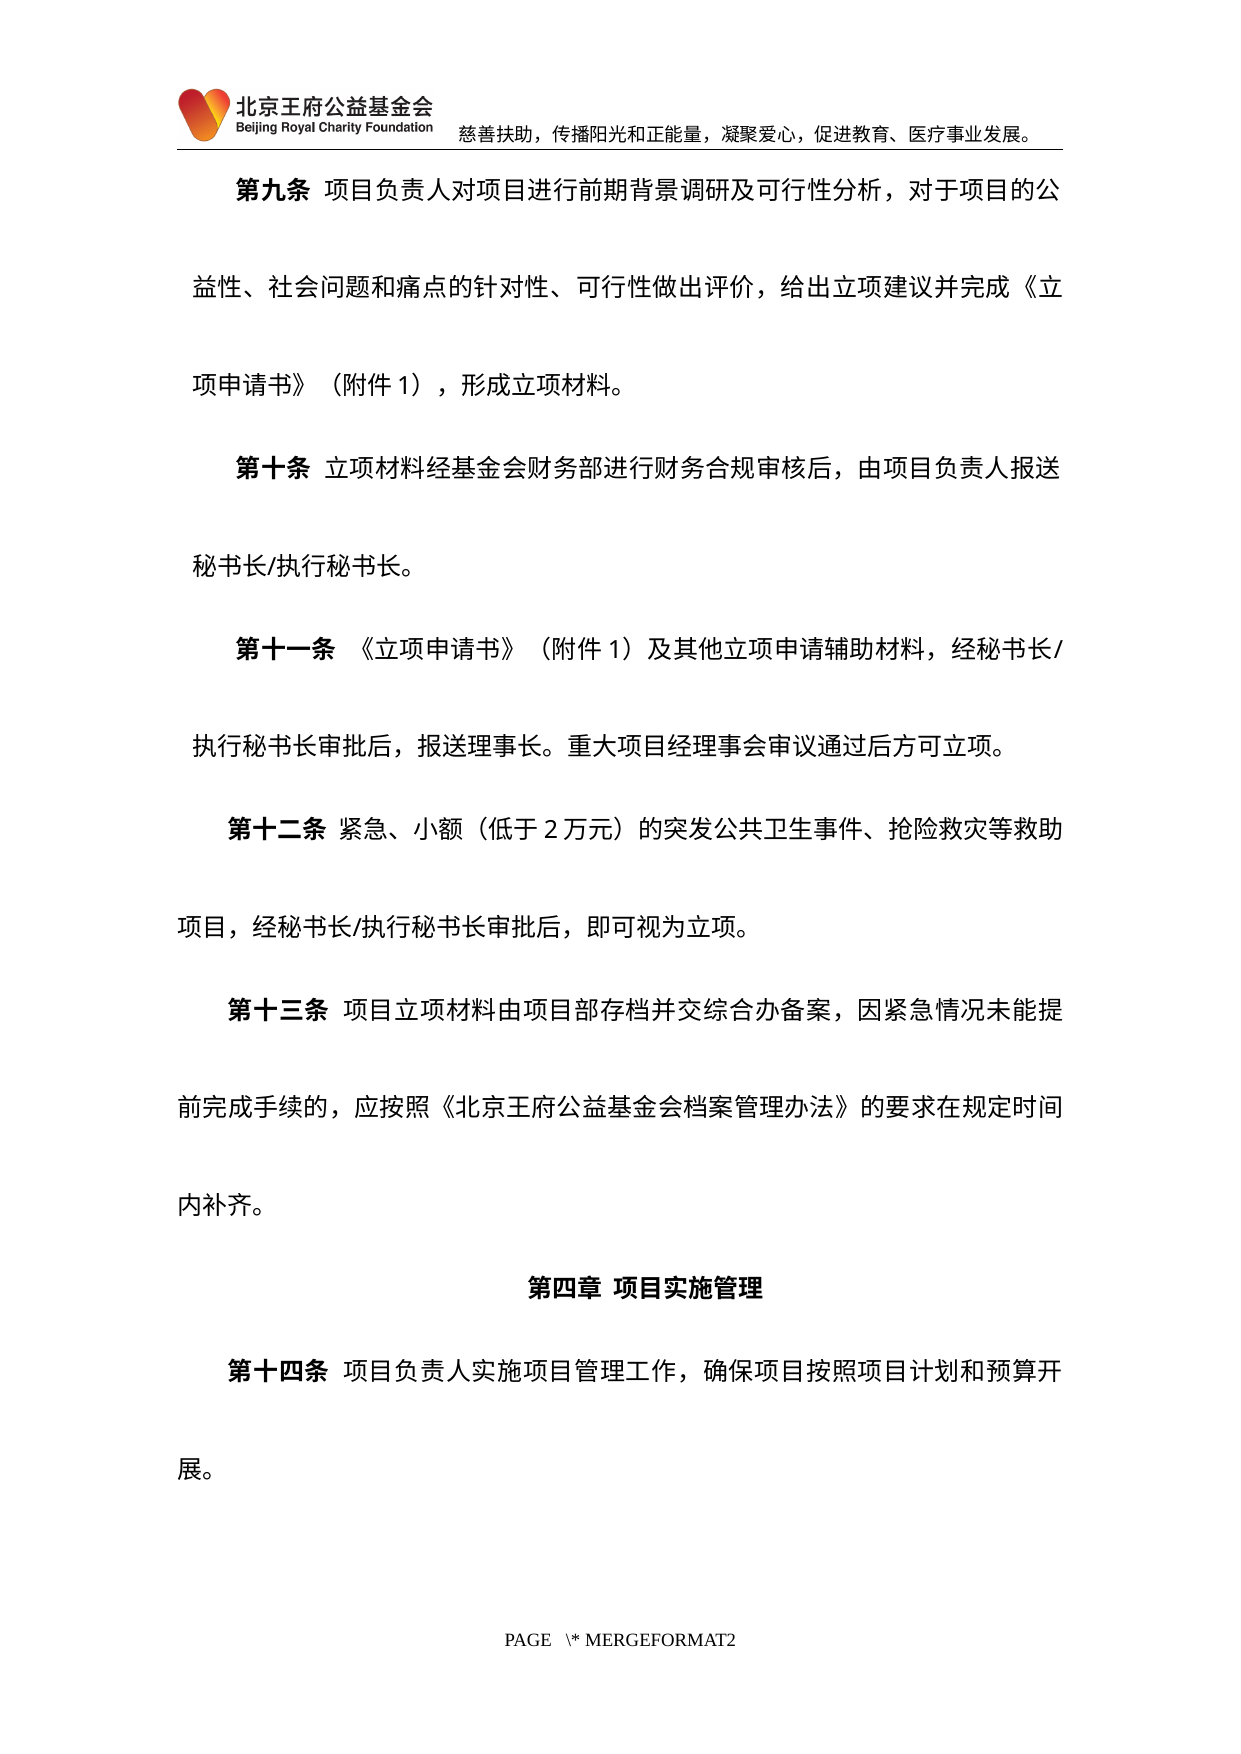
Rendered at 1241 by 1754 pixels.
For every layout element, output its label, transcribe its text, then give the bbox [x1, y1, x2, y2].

text 第十四条 项目负责人实施项目管理工作，确保项目按照项目计划和预算开展。 [177, 1337, 1063, 1500]
text 第十二条 紧急、小额（低于2万元）的突发公共卫生事件、抢险救灾等救助项目，经秘书长/执行秘书长审批后，即可视为立项。 [177, 795, 1063, 958]
text 第四章 项目实施管理 [177, 1254, 1063, 1319]
text 第十三条 项目立项材料由项目部存档并交综合办备案，因紧急情况未能提前完成手续的，应按照《北京王府公益基金会档案管理办法》的要求在规定时间内补齐。 [177, 976, 1063, 1236]
text 第九条 项目负责人对项目进行前期背景调研及可行性分析，对于项目的公益性、社会问题和痛点的针对性、可行性做出评价，给出立项建议并完成《立项申请书》（附件1），形成立项材料。 [192, 156, 1063, 416]
text 第十一条 《立项申请书》（附件1）及其他立项申请辅助材料，经秘书长/执行秘书长审批后，报送理事长。重大项目经理事会审议通过后方可立项。 [192, 615, 1063, 777]
picture [177, 88, 434, 142]
text 第十条 立项材料经基金会财务部进行财务合规审核后，由项目负责人报送秘书长/执行秘书长。 [192, 434, 1063, 597]
